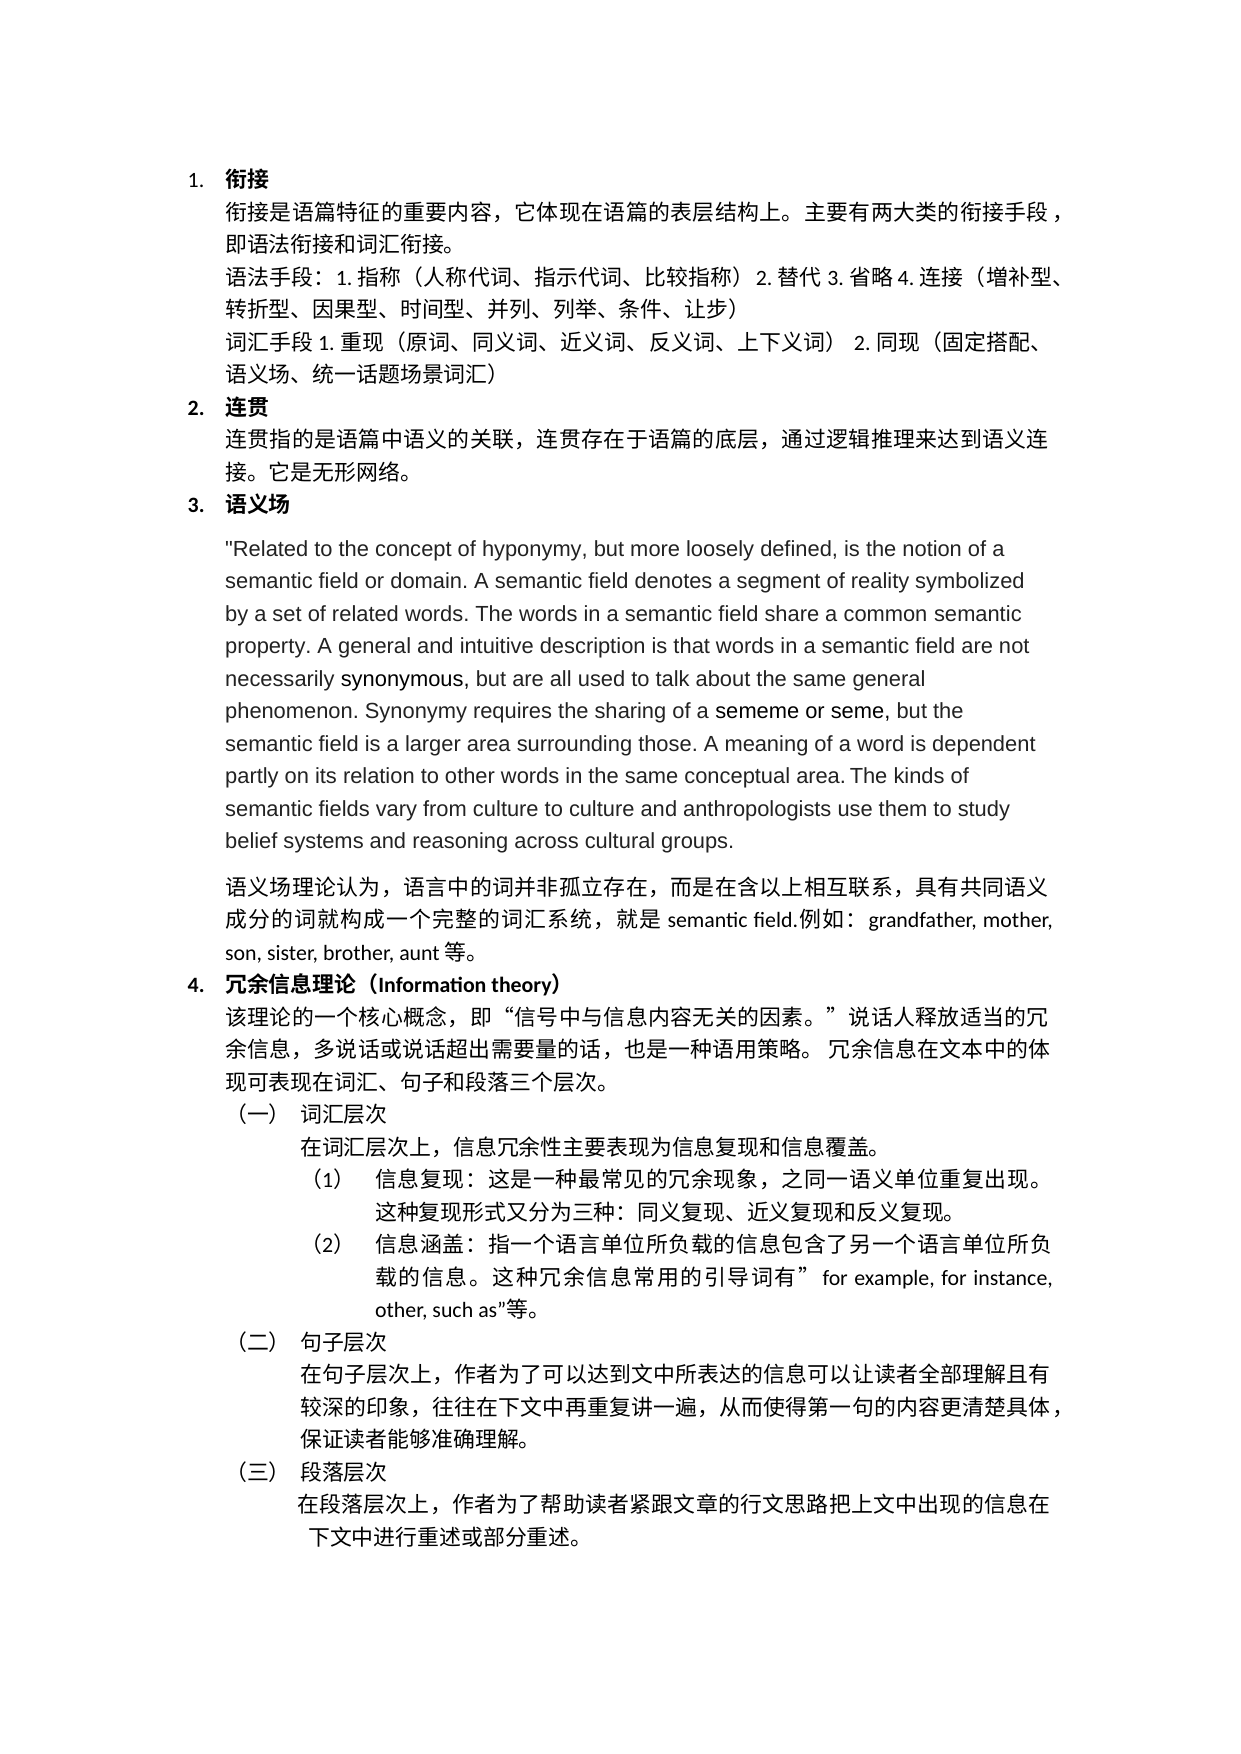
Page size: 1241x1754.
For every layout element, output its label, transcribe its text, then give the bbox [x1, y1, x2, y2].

list 信息涵盖：指一个语言单位所负载的信息包含了另一个语言单位所负载的信息。这种冗余信息常用的引导词有”for example, for instance, other, such as”等。 [300, 1227, 1053, 1324]
text 在词汇层次上，信息冗余性主要表现为信息复现和信息覆盖。 [300, 1129, 1053, 1162]
text "Related to the concept of hyponymy, but more loosely defined, is the notion of a semantic field or domain. A semantic field denotes a segment of reality symbolized by a set of related words. The words in a semantic field share a common semantic property. A general and intuitive description is that words in a semantic field are not necessarily synonymous, but are all used to talk about the same general phenomenon. Synonymy requires the sharing of a sememe or seme, but the semantic field is a larger area surrounding those. A meaning of a word is dependent partly on its relation to other words in the same conceptual area. The kinds of semantic fields vary from culture to culture and anthropologists use them to study belief systems and reasoning across cultural groups. [225, 532, 1053, 857]
list 连贯指的是语篇中语义的关联，连贯存在于语篇的底层，通过逻辑推理来达到语义连接。它是无形网络。 [225, 422, 1053, 487]
list 词汇层次 [225, 1097, 1053, 1129]
list 在句子层次上，作者为了可以达到文中所表达的信息可以让读者全部理解且有较深的印象，往往在下文中再重复讲一遍，从而使得第一句的内容更清楚具体，保证读者能够准确理解。 [300, 1357, 1053, 1454]
list 段落层次 [225, 1454, 1053, 1487]
list 连贯 [187, 389, 1053, 422]
list 信息复现：这是一种最常见的冗余现象，之同一语义单位重复出现。这种复现形式又分为三种：同义复现、近义复现和反义复现。 [300, 1162, 1053, 1227]
list 衔接 [187, 162, 1053, 194]
list 语义场 [187, 487, 1053, 519]
list 衔接是语篇特征的重要内容，它体现在语篇的表层结构上。主要有两大类的衔接手段，即语法衔接和词汇衔接。 [225, 194, 1053, 259]
list 词汇手段1. 重现（原词、同义词、近义词、反义词、上下义词） 2. 同现（固定搭配、语义场、统一话题场景词汇） [225, 324, 1053, 389]
text 在段落层次上，作者为了帮助读者紧跟文章的行文思路把上文中出现的信息在下文中进行重述或部分重述。 [297, 1487, 1053, 1552]
list 该理论的一个核心概念，即“信号中与信息内容无关的因素。”说话人释放适当的冗余信息，多说话或说话超出需要量的话，也是一种语用策略。 冗余信息在文本中的体现可表现在词汇、句子和段落三个层次。 [225, 999, 1053, 1097]
list 句子层次 [225, 1324, 1053, 1357]
list 语法手段：1. 指称（人称代词、指示代词、比较指称）2. 替代 3. 省略4. 连接（増补型、转折型、因果型、时间型、并列、列举、条件、让步） [225, 259, 1053, 324]
list 冗余信息理论（Information theory） [187, 967, 1053, 999]
list 语义场理论认为，语言中的词并非孤立存在，而是在含以上相互联系，具有共同语义成分的词就构成一个完整的词汇系统，就是semantic field.例如：grandfather, mother, son, sister, brother, aunt等。 [225, 869, 1053, 967]
